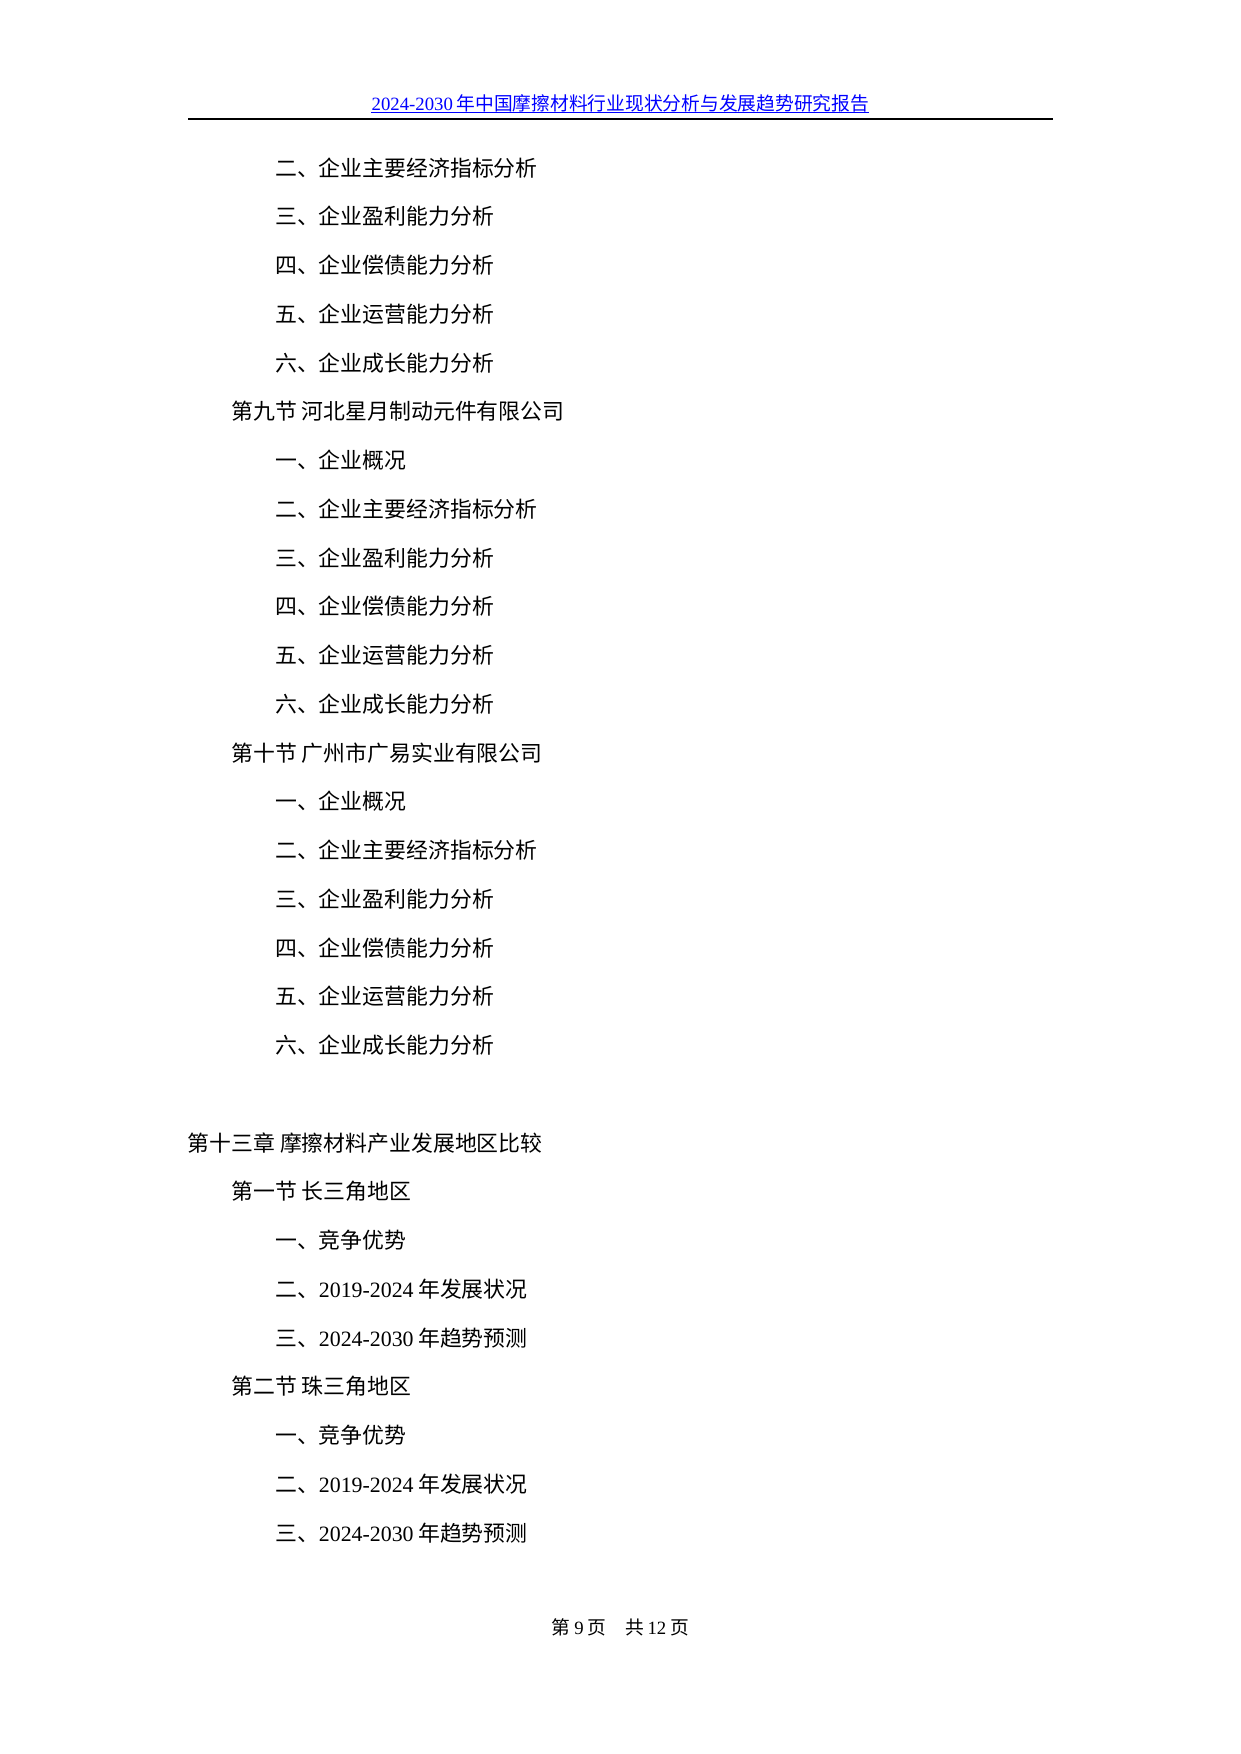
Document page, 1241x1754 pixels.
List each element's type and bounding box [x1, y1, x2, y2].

text [187, 150, 1053, 1548]
